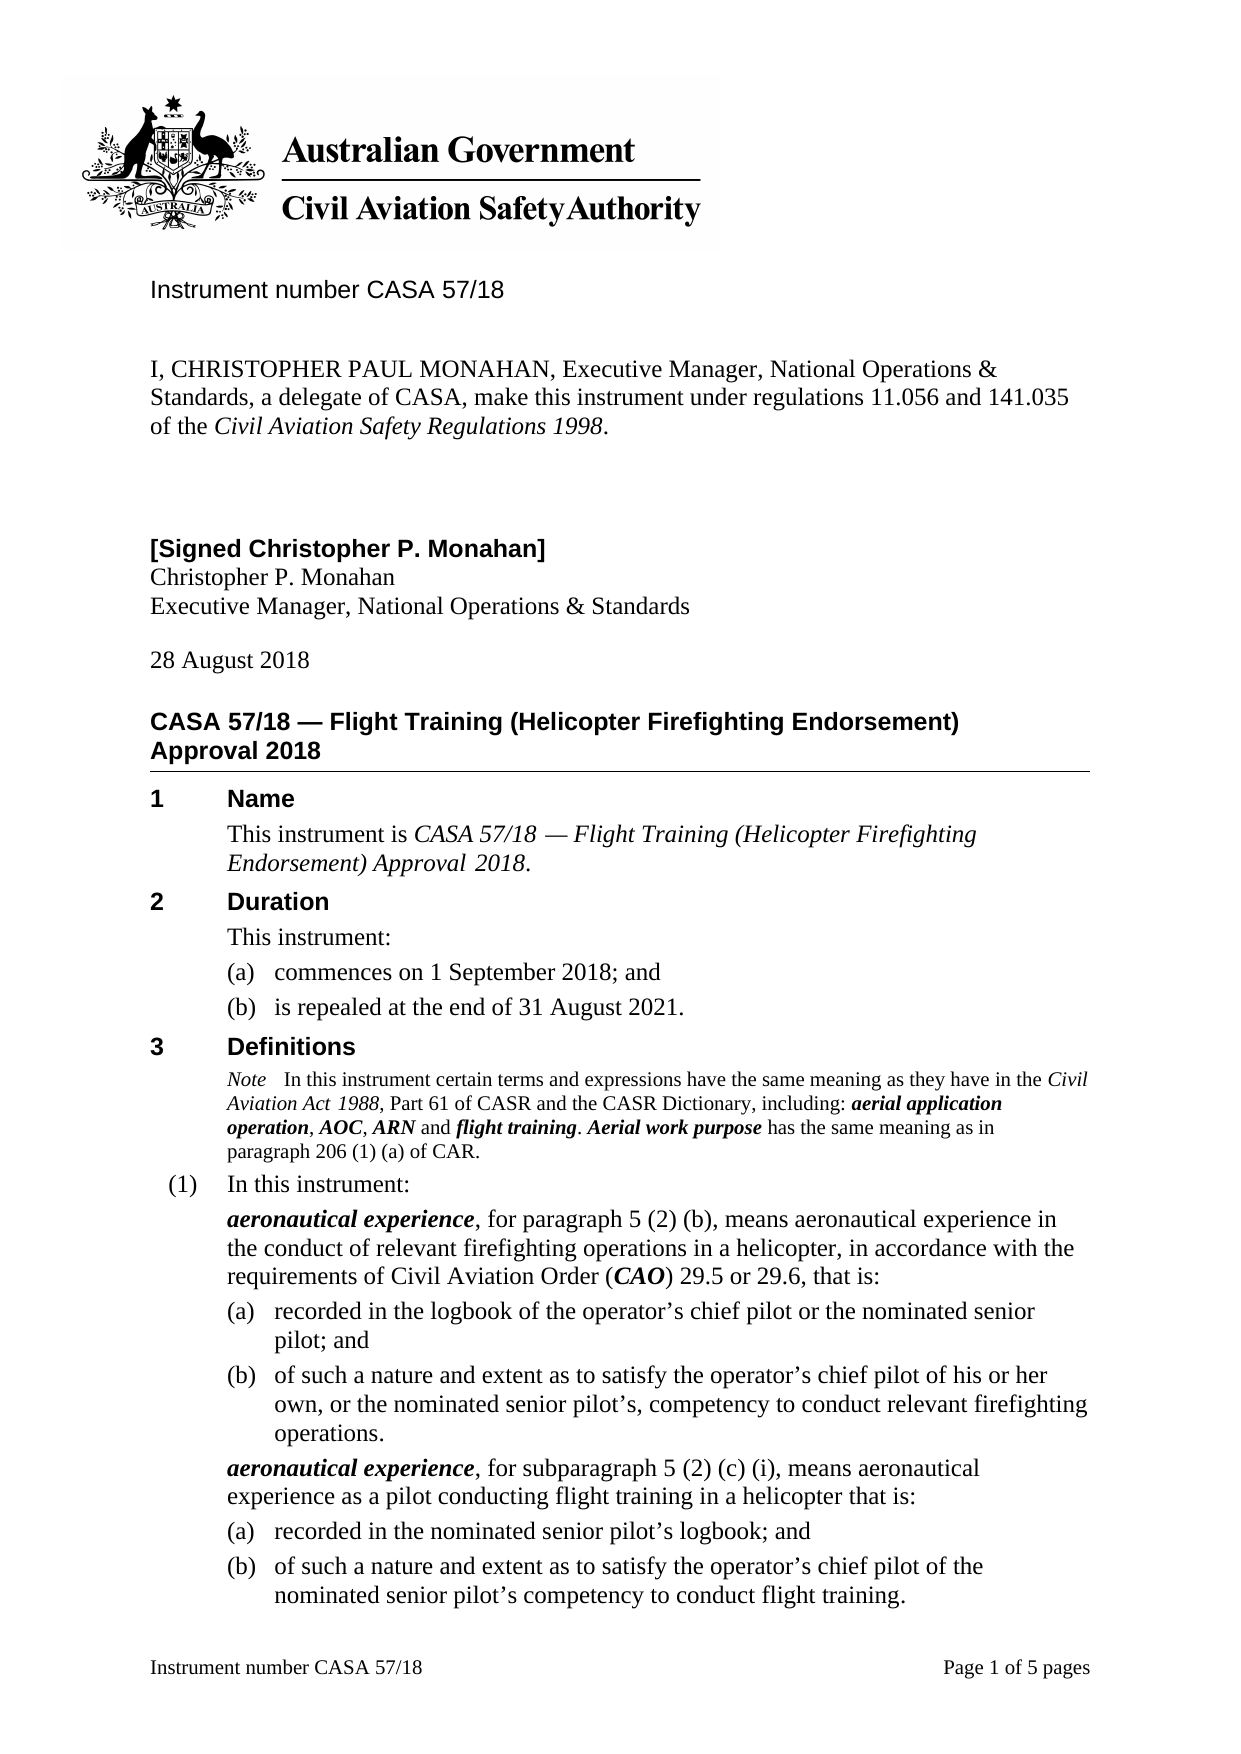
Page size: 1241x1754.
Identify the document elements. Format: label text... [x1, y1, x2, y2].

text (1) In this instrument: [120, 1169, 1090, 1198]
text I, CHRISTOPHER PAUL MONAHAN, Executive Manager, National Operations & Standards, a delegate of CASA, make this instrument under regulations 11.056 and 141.035 of the Civil Aviation Safety Regulations 1998. [150, 354, 1090, 440]
text (b) of such a nature and extent as to satisfy the operator’s chief pilot of his or her own, or the nominated senior pilot’s, competency to conduct relevant firefighting operations. [227, 1360, 1090, 1446]
text [Signed Christopher P. Monahan] [150, 534, 1090, 562]
text Christopher P. Monahan Executive Manager, National Operations & Standards [150, 562, 1090, 620]
text This instrument is CASA 57/18 — Flight Training (Helicopter Firefighting Endorsement) Approval 2018. [120, 819, 1090, 877]
text Note In this instrument certain terms and expressions have the same meaning as they have in the Civil Aviation Act 1988, Part 61 of CASR and the CASR Dictionary, including: aerial application operation, AOC, ARN and flight training. Aerial work purpose has the same meaning as in paragraph 206 (1) (a) of CAR. [227, 1066, 1090, 1163]
text (b) of such a nature and extent as to satisfy the operator’s chief pilot of the nominated senior pilot’s competency to conduct flight training. [227, 1551, 1090, 1609]
text aeronautical experience, for paragraph 5 (2) (b), means aeronautical experience in the conduct of relevant firefighting operations in a helicopter, in accordance with the requirements of Civil Aviation Order (CAO) 29.5 or 29.6, that is: [227, 1204, 1090, 1290]
text aeronautical experience, for subparagraph 5 (2) (c) (i), means aeronautical experience as a pilot conducting flight training in a helicopter that is: [227, 1453, 1090, 1510]
text This instrument: [120, 922, 1090, 951]
text (b) is repealed at the end of 31 August 2021. [227, 992, 1090, 1021]
subtitle 2 Duration [150, 887, 1090, 916]
text (a) recorded in the nominated senior pilot’s logbook; and [227, 1516, 1090, 1545]
subtitle 1 Name [150, 784, 1090, 813]
subtitle 3 Definitions [150, 1031, 1090, 1060]
picture [61, 75, 722, 250]
text 28 August 2018 [150, 645, 1090, 674]
text CASA 57/18 — Flight Training (Helicopter Firefighting Endorsement) Approval 2018 [150, 707, 1090, 771]
text (a) commences on 1 September 2018; and [227, 957, 1090, 986]
text (a) recorded in the logbook of the operator’s chief pilot or the nominated senior pilot; and [227, 1296, 1090, 1354]
title Instrument number CASA 57/18 [150, 275, 1090, 304]
